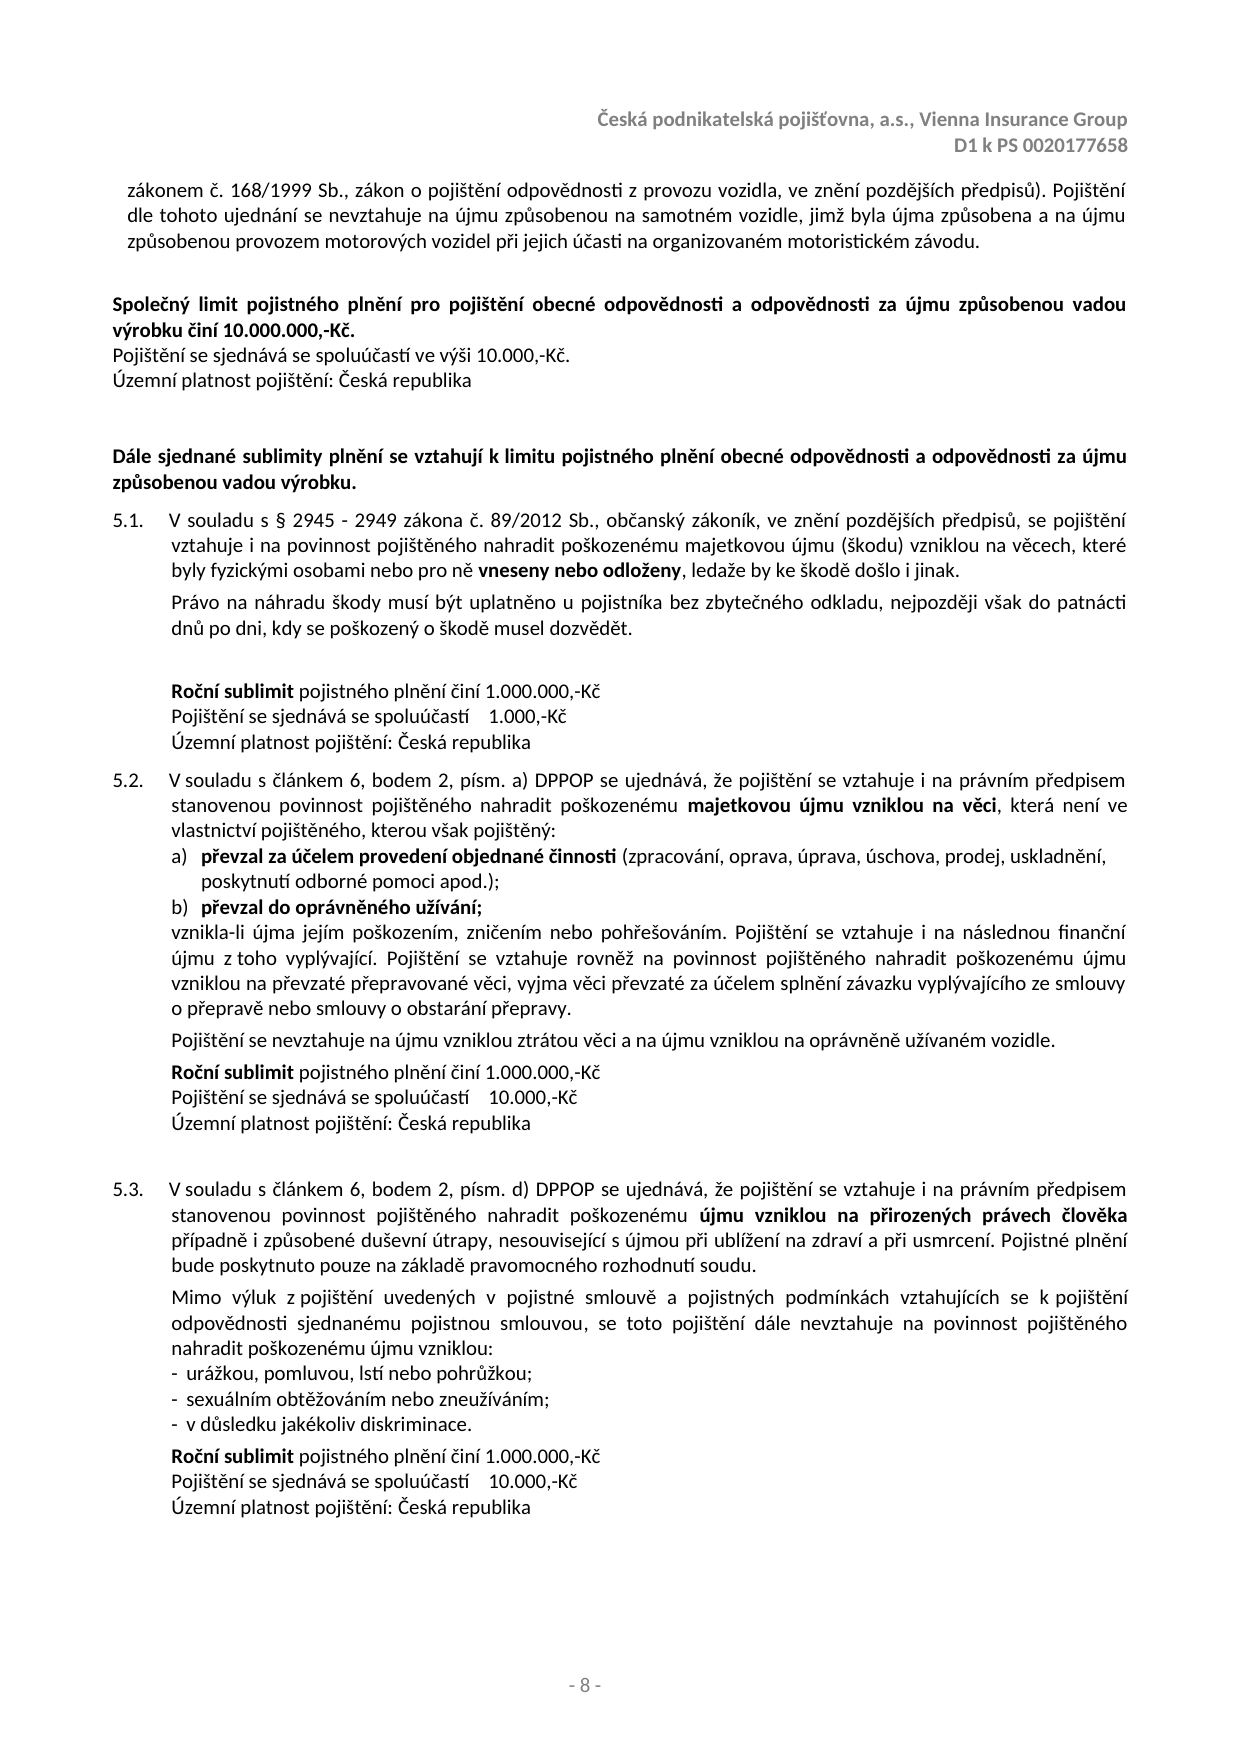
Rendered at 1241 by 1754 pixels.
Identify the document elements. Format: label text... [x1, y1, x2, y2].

text Územní platnost pojištění: Česká republika [112, 368, 1128, 393]
list sexuálním obtěžováním nebo zneužíváním; [171, 1386, 1128, 1411]
subtitle V souladu s článkem 6, bodem 2, písm. a) DPPOP se ujednává, že pojištění se vztahuje i na právním předpisem stanovenou povinnost pojištěného nahradit poškozenému majetkovou újmu vzniklou na věci, která není ve vlastnictví pojištěného, kterou však pojištěný: [112, 767, 1128, 843]
subtitle Pojištění se nevztahuje na újmu vzniklou ztrátou věci a na újmu vzniklou na oprávněně užívaném vozidle. [171, 1027, 1128, 1053]
text Územní platnost pojištění: Česká republika [171, 1110, 1128, 1135]
text Pojištění se sjednává se spoluúčastí ve výši 10.000,-Kč. [112, 342, 1128, 368]
subtitle V souladu s článkem 6, bodem 2, písm. d) DPPOP se ujednává, že pojištění se vztahuje i na právním předpisem stanovenou povinnost pojištěného nahradit poškozenému újmu vzniklou na přirozených právech člověka případně i způsobené duševní útrapy, nesouvisející s újmou při ublížení na zdraví a při usmrcení. Pojistné plnění bude poskytnuto pouze na základě pravomocného rozhodnutí soudu. [112, 1176, 1128, 1278]
text Pojištění se sjednává se spoluúčastí 1.000,-Kč [171, 703, 1128, 729]
list v důsledku jakékoliv diskriminace. [171, 1411, 1128, 1437]
list převzal do oprávněného užívání; [171, 894, 1128, 919]
text Roční sublimit pojistného plnění činí 1.000.000,-Kč [171, 1059, 1128, 1084]
text Územní platnost pojištění: Česká republika [171, 1494, 1128, 1519]
subtitle Mimo výluk z pojištění uvedených v pojistné smlouvě a pojistných podmínkách vztahujících se k pojištění odpovědnosti sjednanému pojistnou smlouvou, se toto pojištění dále nevztahuje na povinnost pojištěného nahradit poškozenému újmu vzniklou: [171, 1284, 1128, 1361]
list převzal za účelem provedení objednané činnosti (zpracování, oprava, úprava, úschova, prodej, uskladnění, poskytnutí odborné pomoci apod.); [171, 843, 1128, 894]
text Pojištění se sjednává se spoluúčastí 10.000,-Kč [171, 1468, 1128, 1494]
text Právo na náhradu škody musí být uplatněno u pojistníka bez zbytečného odkladu, nejpozději však do patnácti dnů po dni, kdy se poškozený o škodě musel dozvědět. [171, 589, 1128, 640]
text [127, 177, 1128, 253]
subtitle vznikla-li újma jejím poškozením, zničením nebo pohřešováním. Pojištění se vztahuje i na následnou finanční újmu z toho vyplývající. Pojištění se vztahuje rovněž na povinnost pojištěného nahradit poškozenému újmu vzniklou na převzaté přepravované věci, vyjma věci převzaté za účelem splnění závazku vyplývajícího ze smlouvy o přepravě nebo smlouvy o obstarání přepravy. [171, 919, 1128, 1021]
text Roční sublimit pojistného plnění činí 1.000.000,-Kč [171, 1443, 1128, 1468]
subtitle V souladu s § 2945 - 2949 zákona č. 89/2012 Sb., občanský zákoník, ve znění pozdějších předpisů, se pojištění vztahuje i na povinnost pojištěného nahradit poškozenému majetkovou újmu (škodu) vzniklou na věcech, které byly fyzickými osobami nebo pro ně vneseny nebo odloženy, ledaže by ke škodě došlo i jinak. [112, 507, 1128, 583]
text Dále sjednané sublimity plnění se vztahují k limitu pojistného plnění obecné odpovědnosti a odpovědnosti za újmu způsobenou vadou výrobku. [112, 443, 1128, 494]
text Územní platnost pojištění: Česká republika [171, 729, 1128, 754]
text Roční sublimit pojistného plnění činí 1.000.000,-Kč [171, 678, 1128, 703]
text Společný limit pojistného plnění pro pojištění obecné odpovědnosti a odpovědnosti za újmu způsobenou vadou výrobku činí 10.000.000,-Kč. [112, 291, 1128, 342]
text Pojištění se sjednává se spoluúčastí 10.000,-Kč [171, 1084, 1128, 1110]
list urážkou, pomluvou, lstí nebo pohrůžkou; [171, 1361, 1128, 1386]
